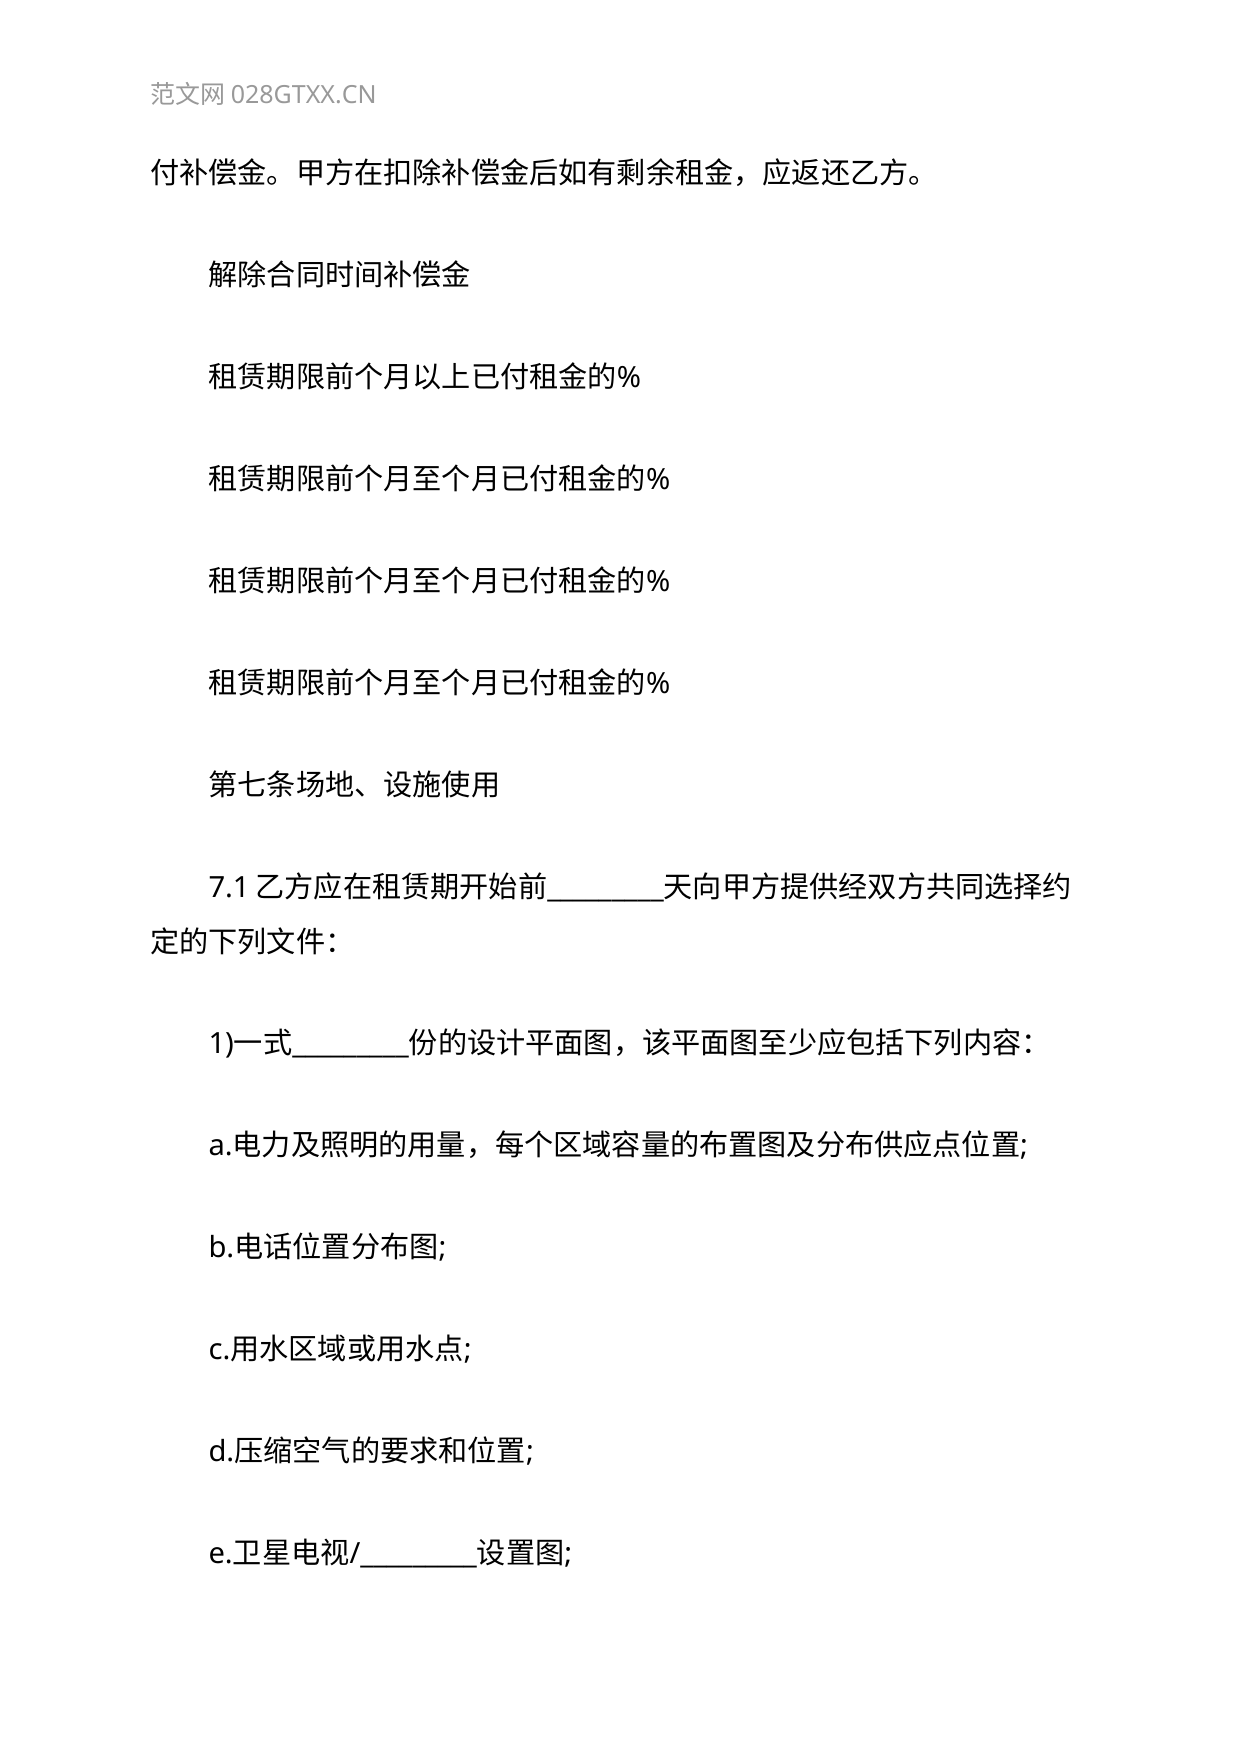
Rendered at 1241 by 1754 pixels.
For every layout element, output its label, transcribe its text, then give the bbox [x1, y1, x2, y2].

text c.用水区域或用水点; [150, 1326, 1090, 1368]
text 1)一式_________份的设计平面图，该平面图至少应包括下列内容： [150, 1020, 1090, 1062]
text 7.1乙方应在租赁期开始前_________天向甲方提供经双方共同选择约定的下列文件： [150, 863, 1090, 961]
text 租赁期限前个月以上已付租金的% [150, 353, 1090, 396]
text e.卫星电视/_________设置图; [150, 1530, 1090, 1572]
text a.电力及照明的用量，每个区域容量的布置图及分布供应点位置; [150, 1122, 1090, 1164]
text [150, 150, 1090, 192]
text 租赁期限前个月至个月已付租金的% [150, 557, 1090, 600]
text 租赁期限前个月至个月已付租金的% [150, 456, 1090, 498]
text d.压缩空气的要求和位置; [150, 1428, 1090, 1470]
text 解除合同时间补偿金 [150, 252, 1090, 294]
text 第七条场地、设施使用 [150, 761, 1090, 804]
text b.电话位置分布图; [150, 1224, 1090, 1266]
text 租赁期限前个月至个月已付租金的% [150, 659, 1090, 702]
